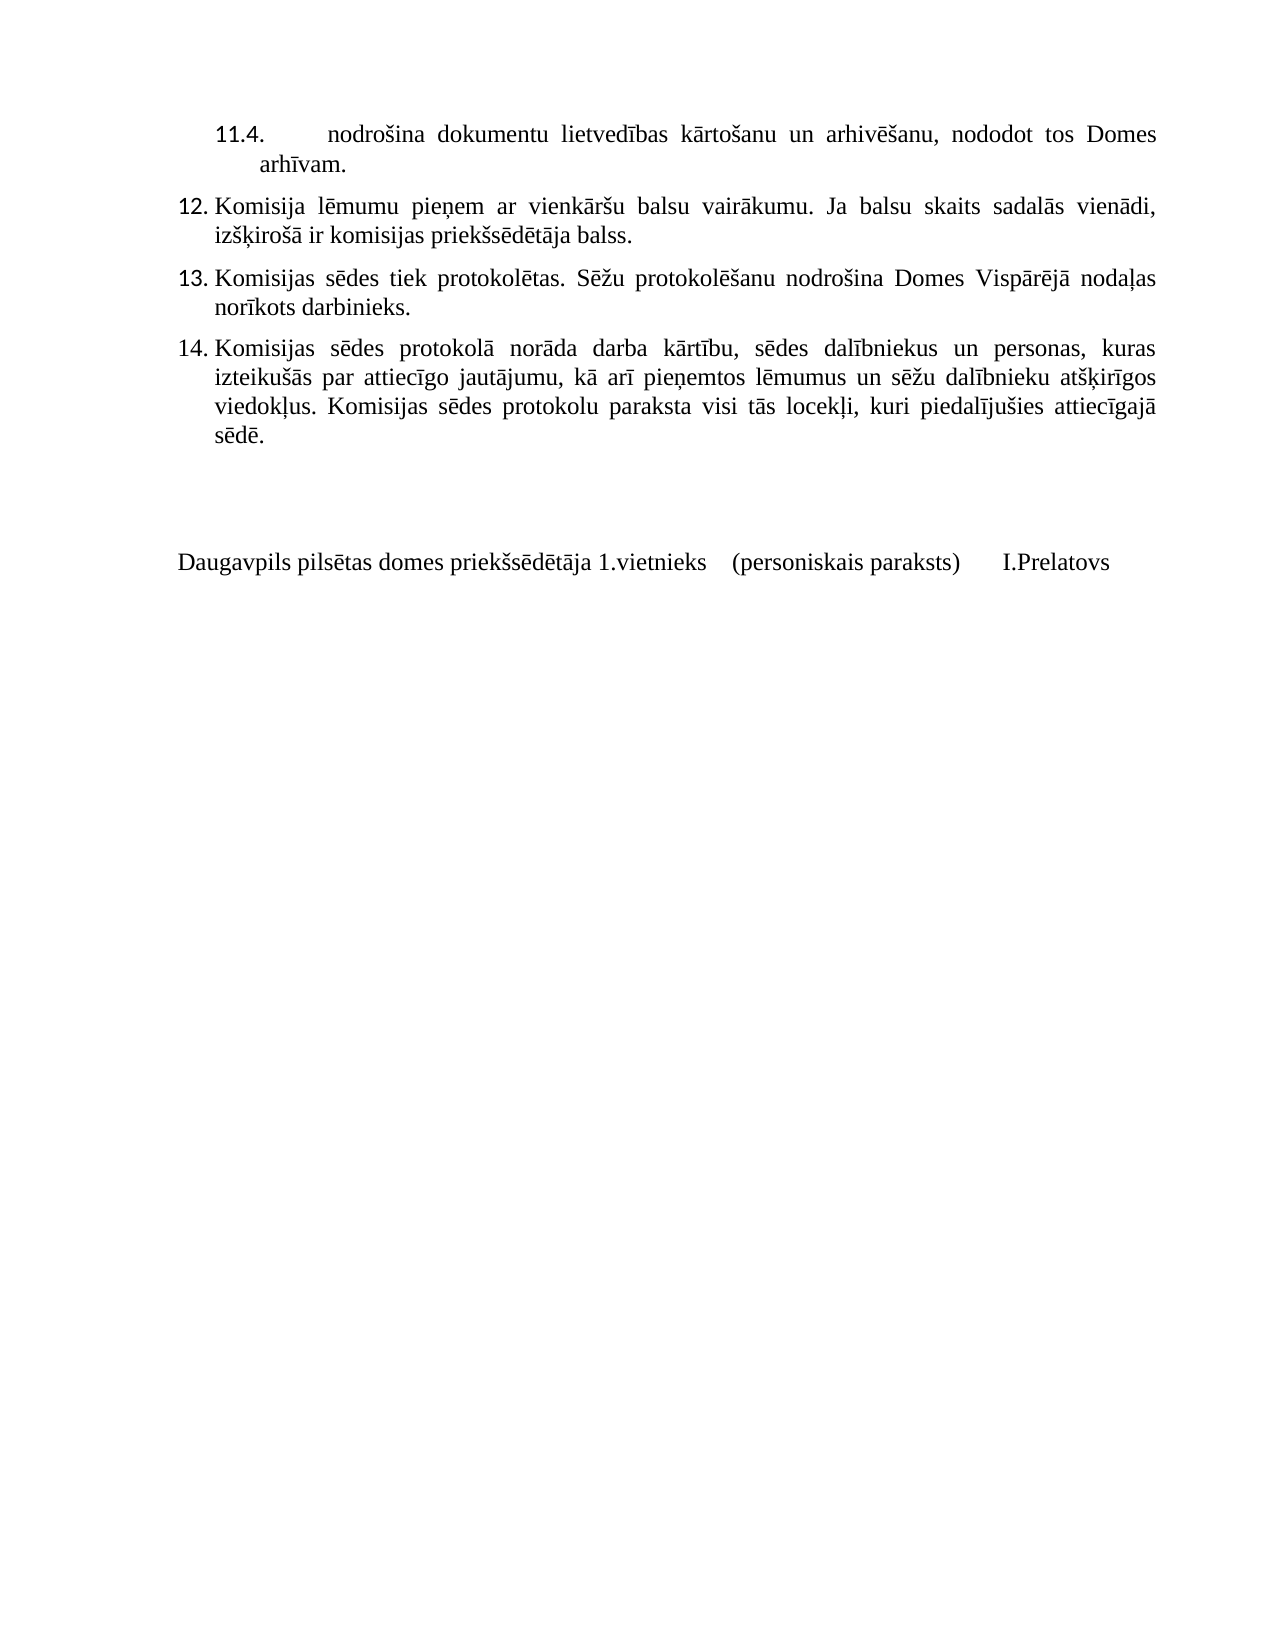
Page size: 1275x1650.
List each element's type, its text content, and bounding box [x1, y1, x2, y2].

list Komisija lēmumu pieņem ar vienkāršu balsu vairākumu. Ja balsu skaits sadalās vienādi, izšķirošā ir komisijas priekšsēdētāja balss. [177, 190, 1157, 249]
list Komisijas sēdes protokolā norāda darba kārtību, sēdes dalībniekus un personas, kuras izteikušās par attiecīgo jautājumu, kā arī pieņemtos lēmumus un sēžu dalībnieku atšķirīgos viedokļus. Komisijas sēdes protokolu paraksta visi tās locekļi, kuri piedalījušies attiecīgajā sēdē. [177, 333, 1157, 448]
list Komisijas sēdes tiek protokolētas. Sēžu protokolēšanu nodrošina Domes Vispārējā nodaļas norīkots darbinieks. [177, 262, 1157, 321]
text Daugavpils pilsētas domes priekšsēdētāja 1.vietnieks (personiskais paraksts) I.Prelatovs [177, 547, 1157, 576]
list nodrošina dokumentu lietvedības kārtošanu un arhivēšanu, nododot tos Domes arhīvam. [214, 118, 1157, 177]
